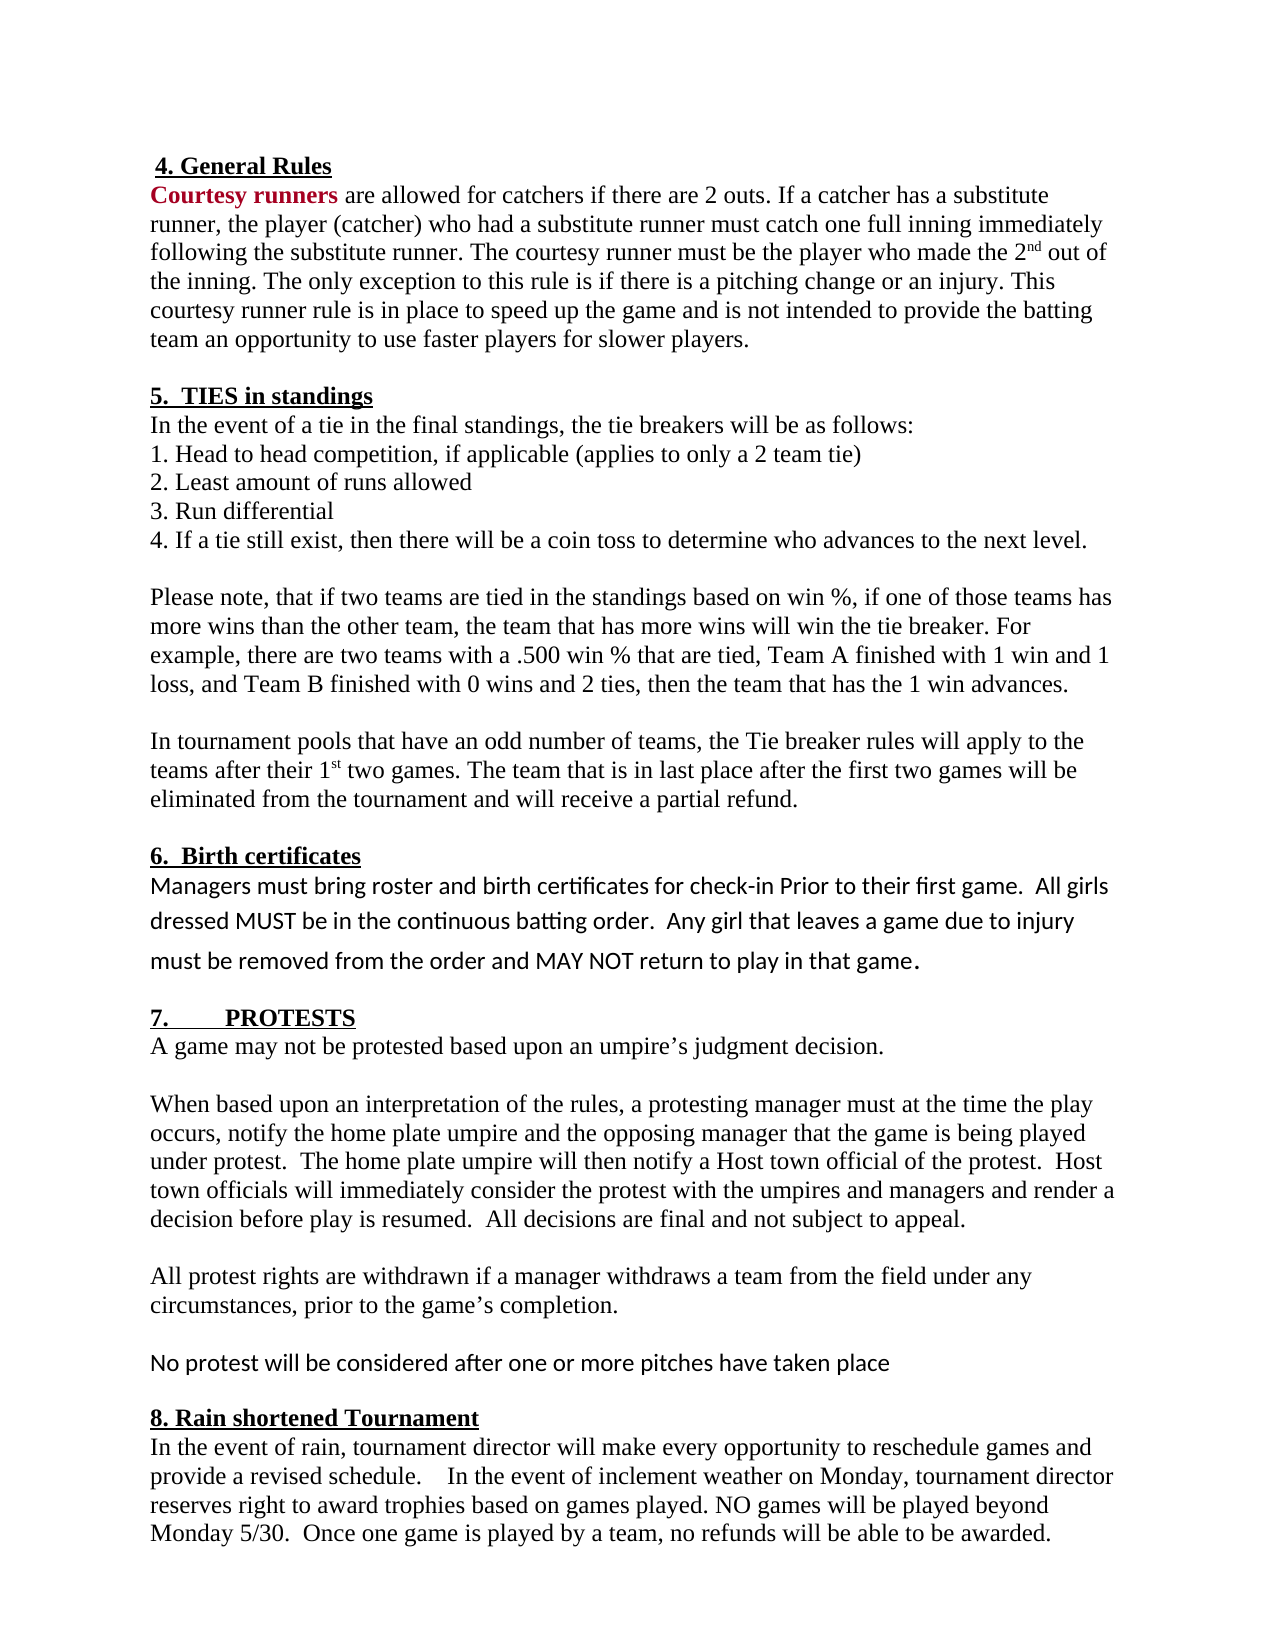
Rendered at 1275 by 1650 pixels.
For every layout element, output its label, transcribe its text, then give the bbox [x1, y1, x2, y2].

title 8. Rain shortened Tournament [150, 1403, 1125, 1432]
text Managers must bring roster and birth certificates for check-in Prior to their first game. All girls dressed MUST be in the continuous batting order. Any girl that leaves a game due to injury must be removed from the order and MAY NOT return to play in that game. [150, 870, 1125, 976]
title 3. Run differential [150, 496, 1125, 525]
title In tournament pools that have an odd number of teams, the Tie breaker rules will apply to the teams after their 1st two games. The team that is in last place after the first two games will be eliminated from the tournament and will receive a partial refund. [150, 726, 1125, 812]
title A game may not be protested based upon an umpire’s judgment decision. [150, 1031, 1125, 1060]
title 2. Least amount of runs allowed [150, 467, 1125, 496]
title All protest rights are withdrawn if a manager withdraws a team from the field under any circumstances, prior to the game’s completion. [150, 1261, 1125, 1319]
title Please note, that if two teams are tied in the standings based on win %, if one of those teams has more wins than the other team, the team that has more wins will win the tie breaker. For example, there are two teams with a .500 win % that are tied, Team A finished with 1 win and 1 loss, and Team B finished with 0 wins and 2 ties, then the team that has the 1 win advances. [150, 582, 1125, 697]
title 7. PROTESTS [150, 1003, 1125, 1031]
title 1. Head to head competition, if applicable (applies to only a 2 team tie) [150, 439, 1125, 467]
title When based upon an interpretation of the rules, a protesting manager must at the time the play occurs, notify the home plate umpire and the opposing manager that the game is being played under protest. The home plate umpire will then notify a Host town official of the protest. Host town officials will immediately consider the protest with the umpires and managers and render a decision before play is resumed. All decisions are final and not subject to appeal. [150, 1089, 1125, 1233]
title 4. If a tie still exist, then there will be a coin toss to determine who advances to the next level. [150, 525, 1125, 554]
title 5. TIES in standings [150, 381, 1125, 410]
text No protest will be considered after one or more pitches have taken place [150, 1348, 1125, 1378]
title 4. General Rules [155, 151, 1125, 180]
title Courtesy runners are allowed for catchers if there are 2 outs. If a catcher has a substitute runner, the player (catcher) who had a substitute runner must catch one full inning immediately following the substitute runner. The courtesy runner must be the player who made the 2nd out of the inning. The only exception to this rule is if there is a pitching change or an injury. This courtesy runner rule is in place to speed up the game and is not intended to provide the batting team an opportunity to use faster players for slower players. [150, 180, 1125, 352]
title In the event of rain, tournament director will make every opportunity to reschedule games and provide a revised schedule. In the event of inclement weather on Monday, tournament director reserves right to award trophies based on games played. NO games will be played beyond Monday 5/30. Once one game is played by a team, no refunds will be able to be awarded. [150, 1432, 1125, 1547]
title In the event of a tie in the final standings, the tie breakers will be as follows: [150, 410, 1125, 439]
title 6. Birth certificates [150, 841, 1125, 870]
